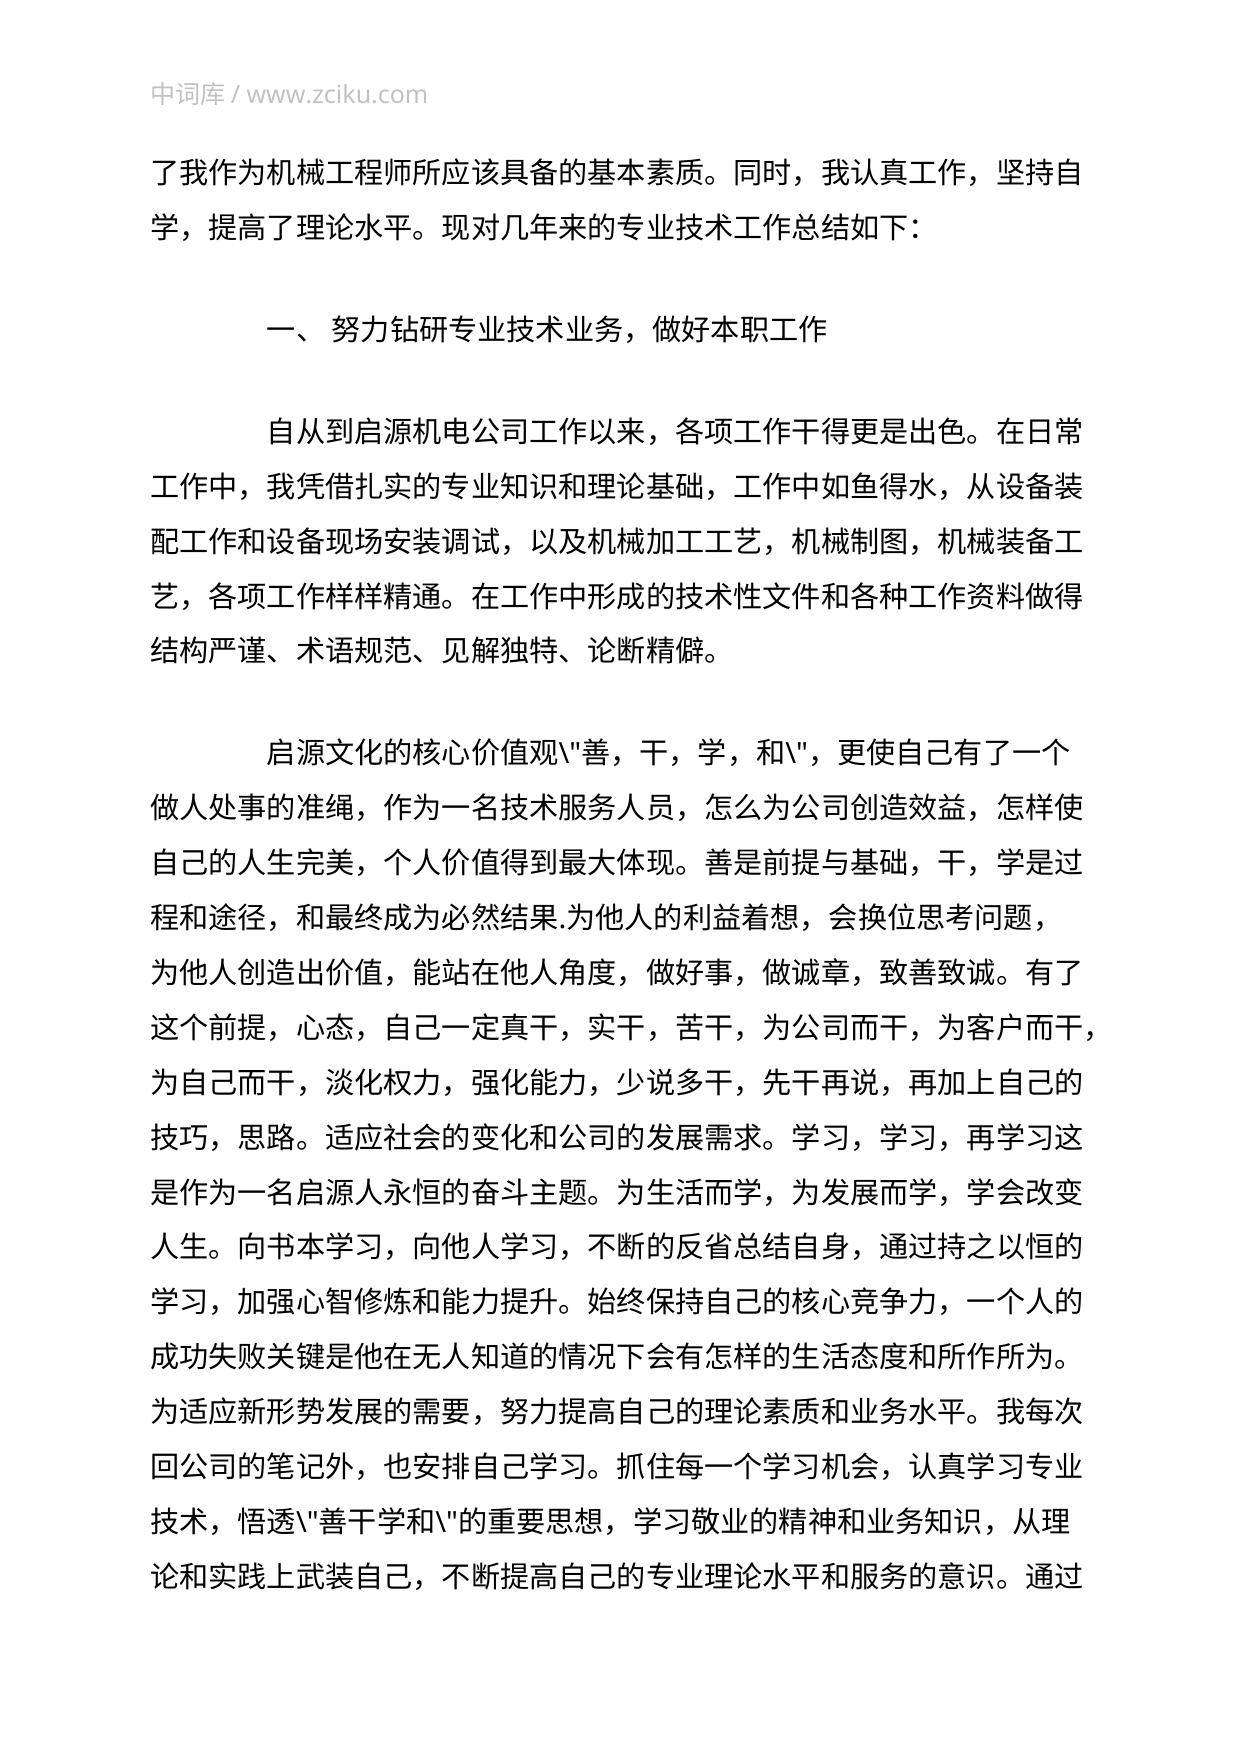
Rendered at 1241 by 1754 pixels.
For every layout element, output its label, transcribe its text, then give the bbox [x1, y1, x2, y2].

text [150, 730, 1090, 1596]
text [150, 150, 1090, 247]
text 自从到启源机电公司工作以来，各项工作干得更是出色。在日常工作中，我凭借扎实的专业知识和理论基础，工作中如鱼得水，从设备装配工作和设备现场安装调试，以及机械加工工艺，机械制图，机械装备工艺，各项工作样样精通。在工作中形成的技术性文件和各种工作资料做得结构严谨、术语规范、见解独特、论断精僻。 [150, 408, 1090, 670]
text 一、 努力钻研专业技术业务，做好本职工作 [150, 307, 1090, 349]
